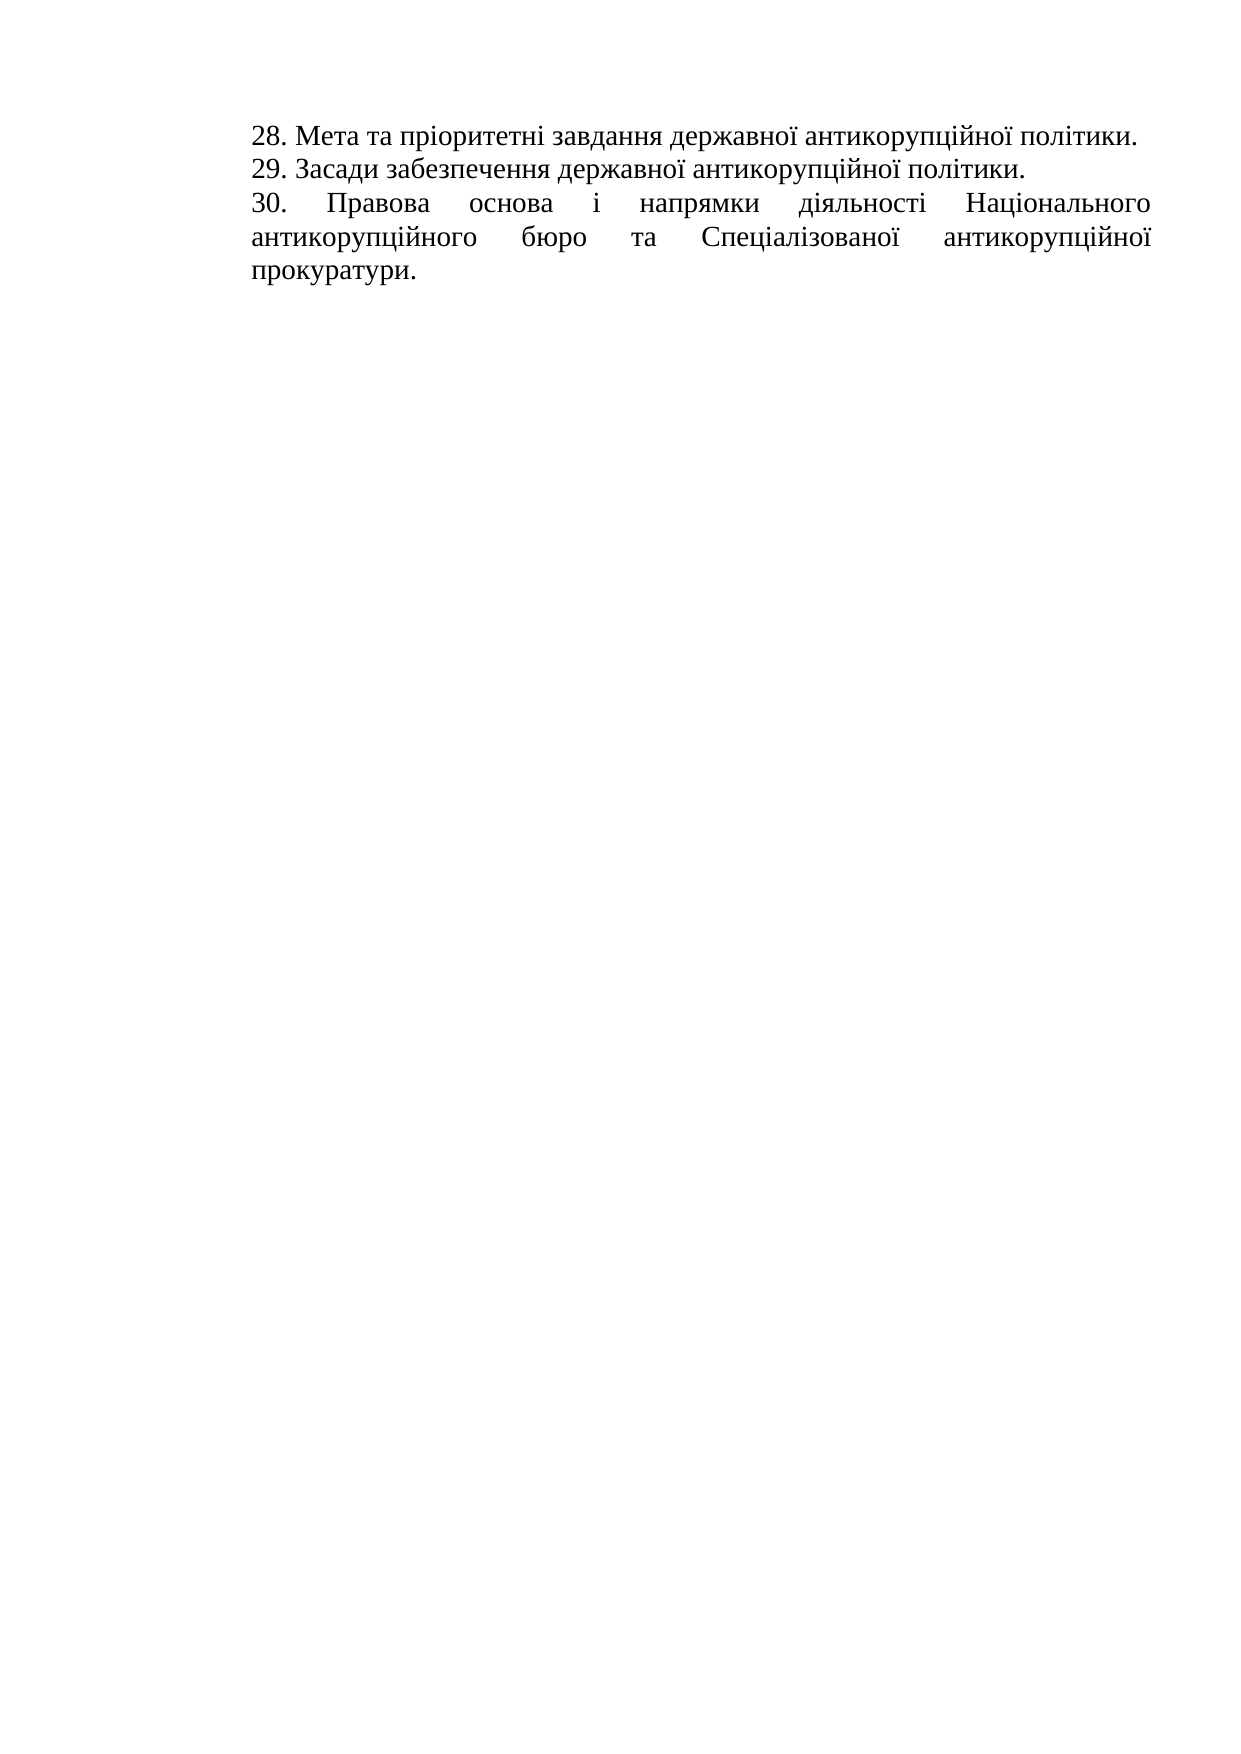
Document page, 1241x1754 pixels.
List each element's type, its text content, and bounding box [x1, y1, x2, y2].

text 28. Мета та пріоритетні завдання державної антикорупційної політики. [251, 118, 1152, 152]
text 30. Правова основа і напрямки діяльності Національного антикорупційного бюро та Спеціалізованої антикорупційної прокуратури. [251, 185, 1152, 286]
text 29. Засади забезпечення державної антикорупційної політики. [251, 152, 1152, 185]
